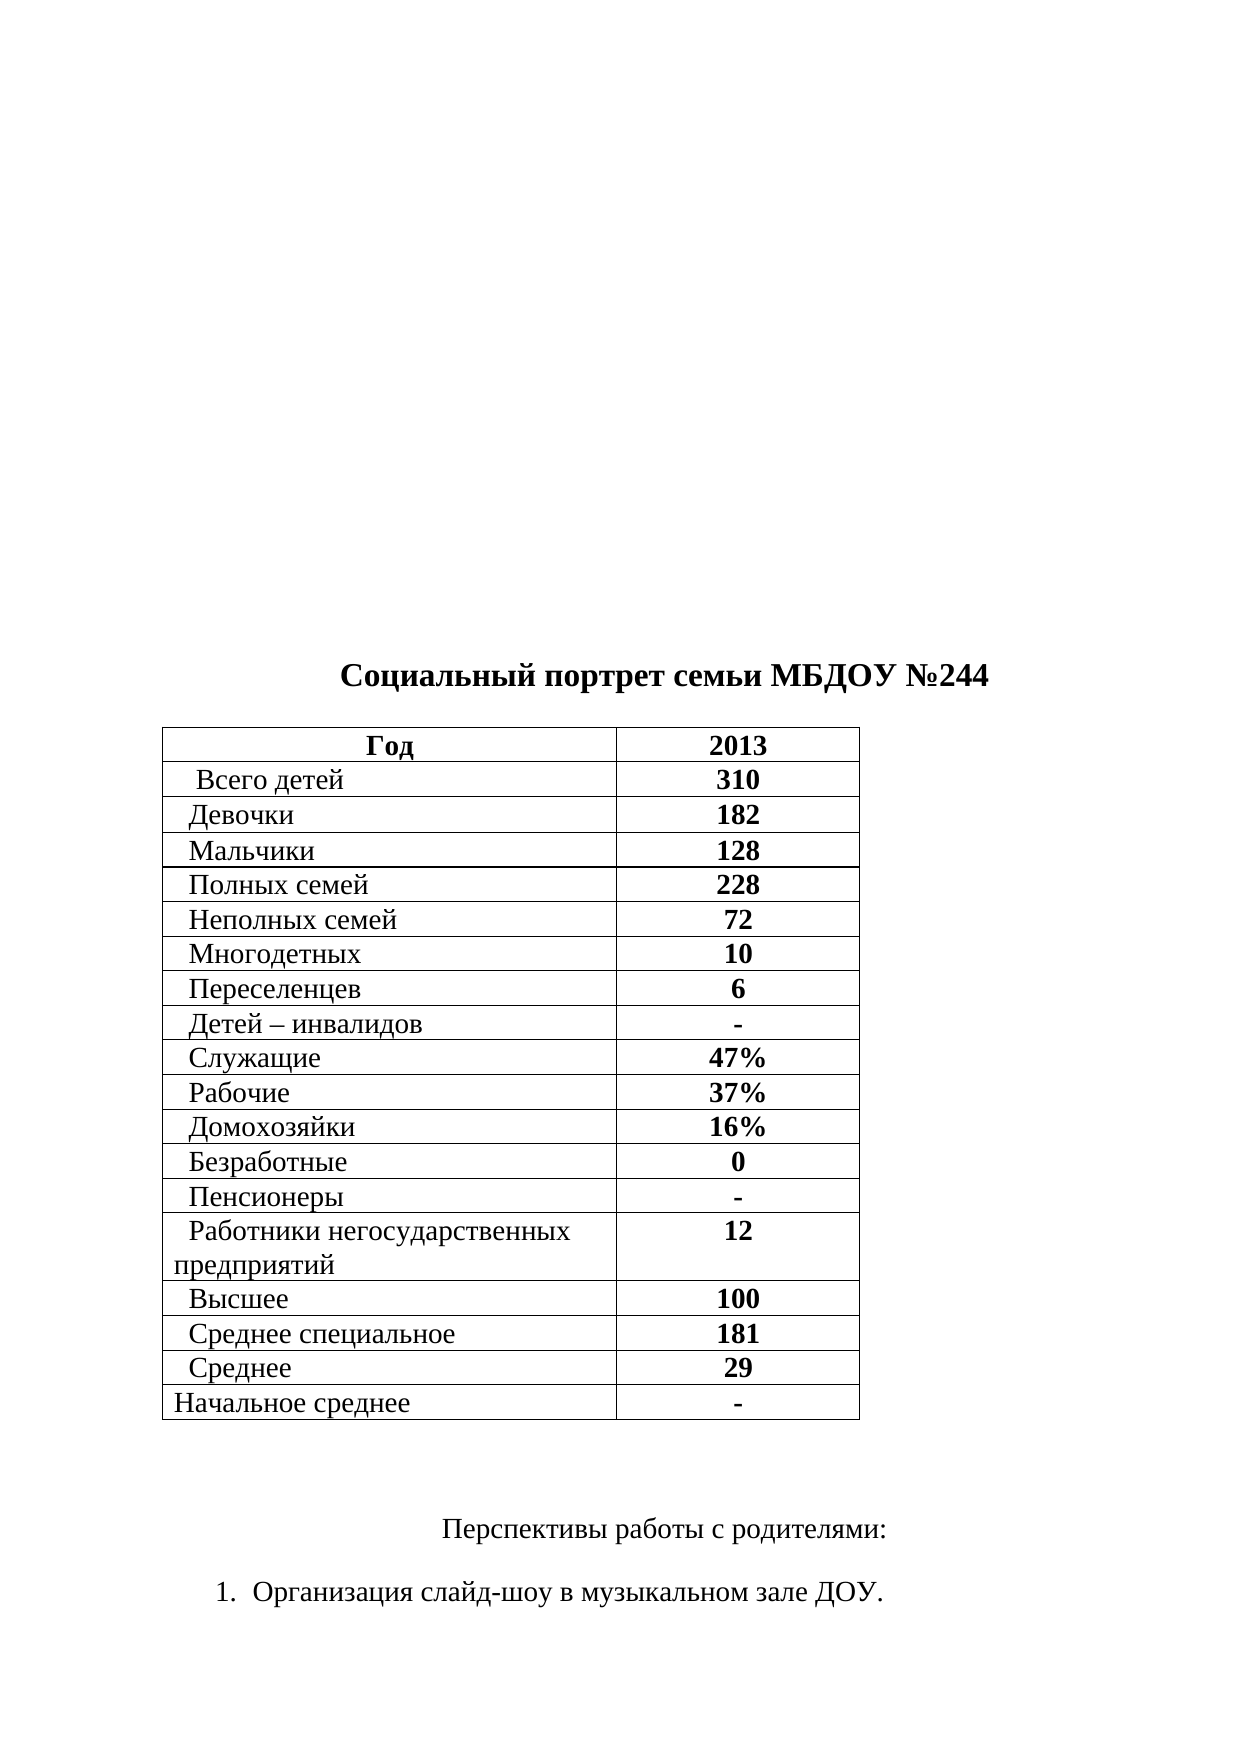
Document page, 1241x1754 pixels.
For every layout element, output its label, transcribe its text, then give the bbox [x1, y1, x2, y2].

table_cell Безработные [163, 1144, 616, 1178]
table_cell 128 [617, 833, 859, 866]
table_cell 182 [617, 797, 859, 832]
table_cell 181 [617, 1316, 859, 1349]
table_cell Среднее специальное [163, 1316, 616, 1349]
table_cell Рабочие [163, 1075, 616, 1108]
table_cell - [617, 1385, 859, 1419]
table_cell 29 [617, 1351, 859, 1384]
table_cell Девочки [163, 797, 616, 832]
table_cell 228 [617, 868, 859, 901]
table_cell Детей – инвалидов [163, 1006, 616, 1039]
table_cell Полных семей [163, 868, 616, 901]
list Организация слайд-шоу в музыкальном зале ДОУ. [215, 1574, 1152, 1608]
table_cell - [617, 1006, 859, 1039]
table_cell 100 [617, 1281, 859, 1315]
table_cell Многодетных [163, 937, 616, 970]
table_cell Мальчики [163, 833, 616, 866]
table_cell Служащие [163, 1040, 616, 1074]
table_cell - [617, 1179, 859, 1212]
table_cell 6 [617, 971, 859, 1005]
table_cell Начальное среднее [163, 1385, 616, 1419]
table_cell 10 [617, 937, 859, 970]
table_header 2013 [617, 728, 859, 761]
table_cell Неполных семей [163, 902, 616, 936]
table_cell Высшее [163, 1281, 616, 1315]
table_cell 16% [617, 1110, 859, 1143]
table_cell Среднее [163, 1351, 616, 1384]
text Социальный портрет семьи МБДОУ №244 [177, 655, 1152, 693]
table_cell 310 [617, 762, 859, 796]
table_header Год [163, 728, 616, 761]
table_cell Домохозяйки [163, 1110, 616, 1143]
text Перспективы работы с родителями: [177, 1512, 1152, 1545]
table_cell Переселенцев [163, 971, 616, 1005]
table_cell 72 [617, 902, 859, 936]
table_cell Всего детей [163, 762, 616, 796]
table_cell 37% [617, 1075, 859, 1108]
table_cell 0 [617, 1144, 859, 1178]
table_cell 12 [617, 1213, 859, 1280]
table_cell Пенсионеры [163, 1179, 616, 1212]
table_cell 47% [617, 1040, 859, 1074]
table_cell Работники негосударственных предприятий [163, 1213, 616, 1280]
